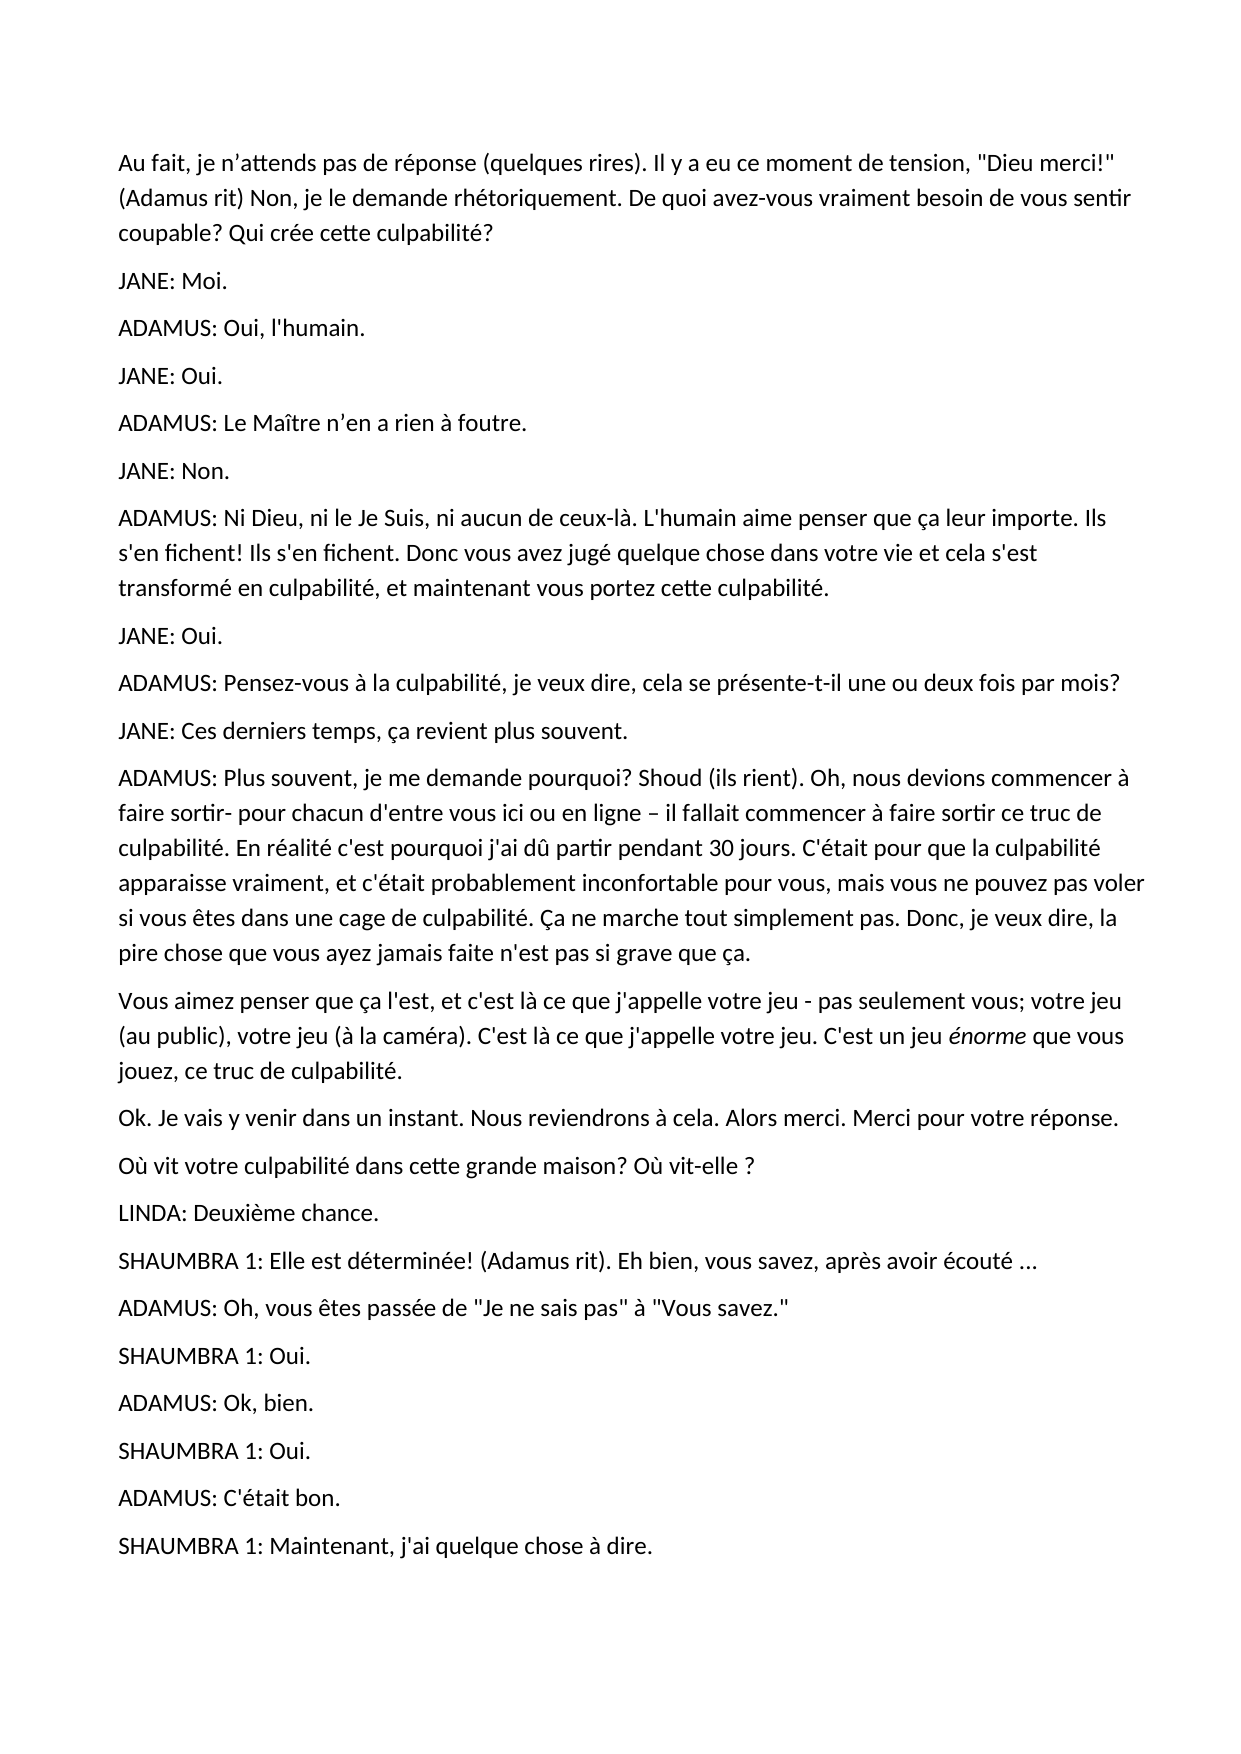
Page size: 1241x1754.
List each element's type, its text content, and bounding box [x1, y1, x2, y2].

text ADAMUS: Plus souvent, je me demande pourquoi? Shoud (ils rient). Oh, nous devions commencer à faire sortir- pour chacun d'entre vous ici ou en ligne – il fallait commencer à faire sortir ce truc de culpabilité. En réalité c'est pourquoi j'ai dû partir pendant 30 jours. C'était pour que la culpabilité apparaisse vraiment, et c'était probablement inconfortable pour vous, mais vous ne pouvez pas voler si vous êtes dans une cage de culpabilité. Ça ne marche tout simplement pas. Donc, je veux dire, la pire chose que vous ayez jamais faite n'est pas si grave que ça. [118, 763, 1152, 968]
text LINDA: Deuxième chance. [118, 1198, 1152, 1228]
text Vous aimez penser que ça l'est, et c'est là ce que j'appelle votre jeu - pas seulement vous; votre jeu (au public), votre jeu (à la caméra). C'est là ce que j'appelle votre jeu. C'est un jeu énorme que vous jouez, ce truc de culpabilité. [118, 985, 1152, 1086]
text ADAMUS: Oh, vous êtes passée de "Je ne sais pas" à "Vous savez." [118, 1293, 1152, 1323]
text SHAUMBRA 1: Oui. [118, 1435, 1152, 1466]
text ADAMUS: C'était bon. [118, 1483, 1152, 1513]
text JANE: Oui. [118, 360, 1152, 391]
text Ok. Je vais y venir dans un instant. Nous reviendrons à cela. Alors merci. Merci pour votre réponse. [118, 1103, 1152, 1133]
text ADAMUS: Pensez-vous à la culpabilité, je veux dire, cela se présente-t-il une ou deux fois par mois? [118, 668, 1152, 698]
text ADAMUS: Oui, l'humain. [118, 313, 1152, 343]
text JANE: Oui. [118, 620, 1152, 651]
text JANE: Non. [118, 455, 1152, 486]
text SHAUMBRA 1: Elle est déterminée! (Adamus rit). Eh bien, vous savez, après avoir écouté ... [118, 1245, 1152, 1276]
text SHAUMBRA 1: Maintenant, j'ai quelque chose à dire. [118, 1530, 1152, 1561]
text SHAUMBRA 1: Oui. [118, 1340, 1152, 1371]
text ADAMUS: Ok, bien. [118, 1388, 1152, 1418]
text JANE: Ces derniers temps, ça revient plus souvent. [118, 715, 1152, 746]
text Où vit votre culpabilité dans cette grande maison? Où vit-elle ? [118, 1150, 1152, 1181]
text Au fait, je n’attends pas de réponse (quelques rires). Il y a eu ce moment de tension, "Dieu merci!" (Adamus rit) Non, je le demande rhétoriquement. De quoi avez-vous vraiment besoin de vous sentir coupable? Qui crée cette culpabilité? [118, 148, 1152, 248]
text ADAMUS: Ni Dieu, ni le Je Suis, ni aucun de ceux-là. L'humain aime penser que ça leur importe. Ils s'en fichent! Ils s'en fichent. Donc vous avez jugé quelque chose dans votre vie et cela s'est transformé en culpabilité, et maintenant vous portez cette culpabilité. [118, 503, 1152, 603]
text JANE: Moi. [118, 265, 1152, 296]
text ADAMUS: Le Maître n’en a rien à foutre. [118, 408, 1152, 438]
